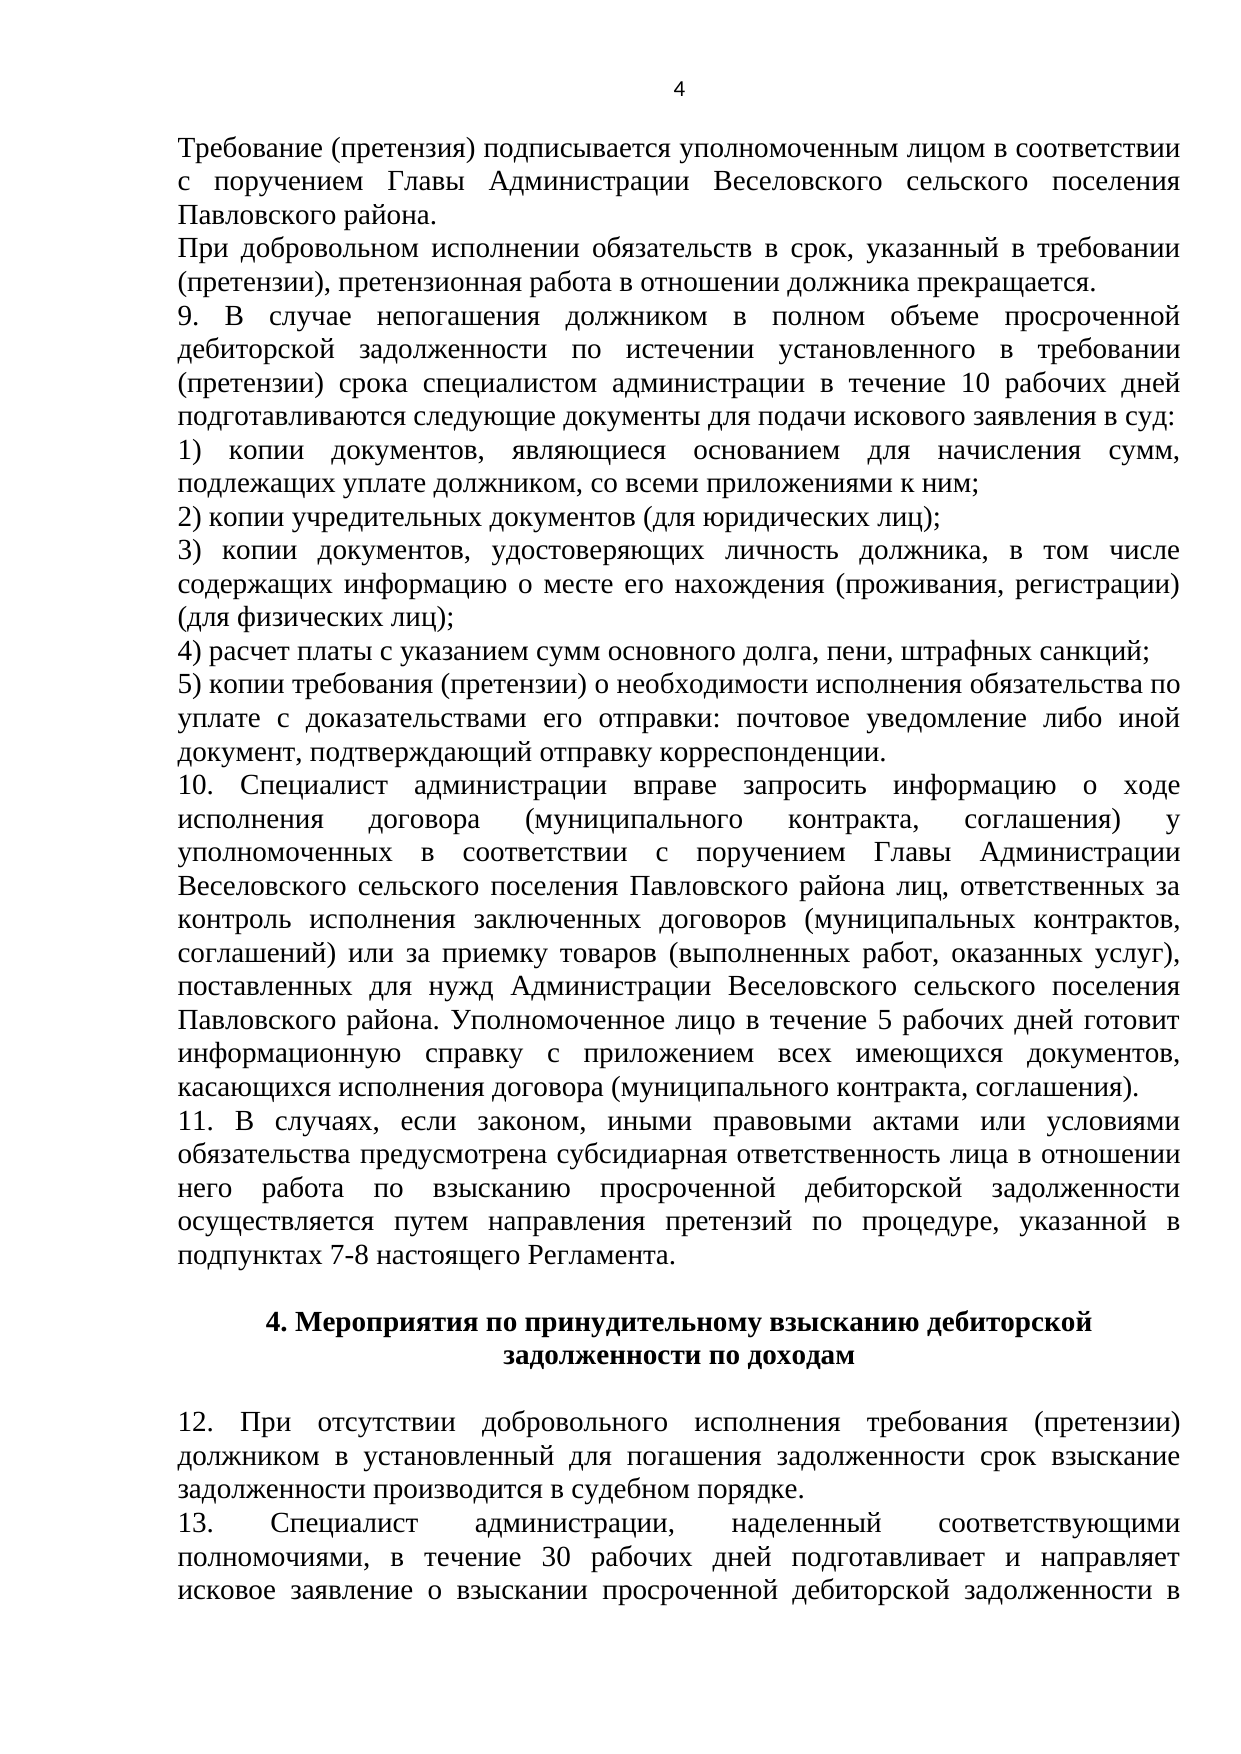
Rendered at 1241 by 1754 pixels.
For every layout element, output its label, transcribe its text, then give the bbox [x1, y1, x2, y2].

text 3) копии документов, удостоверяющих личность должника, в том числе содержащих информацию о месте его нахождения (проживания, регистрации) (для физических лиц); [177, 532, 1181, 633]
text 5) копии требования (претензии) о необходимости исполнения обязательства по уплате с доказательствами его отправки: почтовое уведомление либо иной документ, подтверждающий отправку корреспонденции. [177, 667, 1181, 767]
text 1) копии документов, являющиеся основанием для начисления сумм, подлежащих уплате должником, со всеми приложениями к ним; [177, 432, 1181, 499]
text 4. Мероприятия по принудительному взысканию дебиторской задолженности по доходам [177, 1304, 1181, 1371]
text 11. В случаях, если законом, иными правовыми актами или условиями обязательства предусмотрена субсидиарная ответственность лица в отношении него работа по взысканию просроченной дебиторской задолженности осуществляется путем направления претензий по процедуре, указанной в подпунктах 7-8 настоящего Регламента. [177, 1103, 1181, 1270]
text При добровольном исполнении обязательств в срок, указанный в требовании (претензии), претензионная работа в отношении должника прекращается. [177, 231, 1181, 298]
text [177, 1505, 1181, 1606]
text 2) копии учредительных документов (для юридических лиц); [177, 499, 1181, 532]
text 10. Специалист администрации вправе запросить информацию о ходе исполнения договора (муниципального контракта, соглашения) у уполномоченных в соответствии с поручением Главы Администрации Веселовского сельского поселения Павловского района лиц, ответственных за контроль исполнения заключенных договоров (муниципальных контрактов, соглашений) или за приемку товаров (выполненных работ, оказанных услуг), поставленных для нужд Администрации Веселовского сельского поселения Павловского района. Уполномоченное лицо в течение 5 рабочих дней готовит информационную справку с приложением всех имеющихся документов, касающихся исполнения договора (муниципального контракта, соглашения). [177, 767, 1181, 1103]
text 9. В случае непогашения должником в полном объеме просроченной дебиторской задолженности по истечении установленного в требовании (претензии) срока специалистом администрации в течение 10 рабочих дней подготавливаются следующие документы для подачи искового заявления в суд: [177, 298, 1181, 432]
text 12. При отсутствии добровольного исполнения требования (претензии) должником в установленный для погашения задолженности срок взыскание задолженности производится в судебном порядке. [177, 1404, 1181, 1505]
text Требование (претензия) подписывается уполномоченным лицом в соответствии с поручением Главы Администрации Веселовского сельского поселения Павловского района. [177, 130, 1181, 231]
text 4) расчет платы с указанием сумм основного долга, пени, штрафных санкций; [177, 633, 1181, 667]
